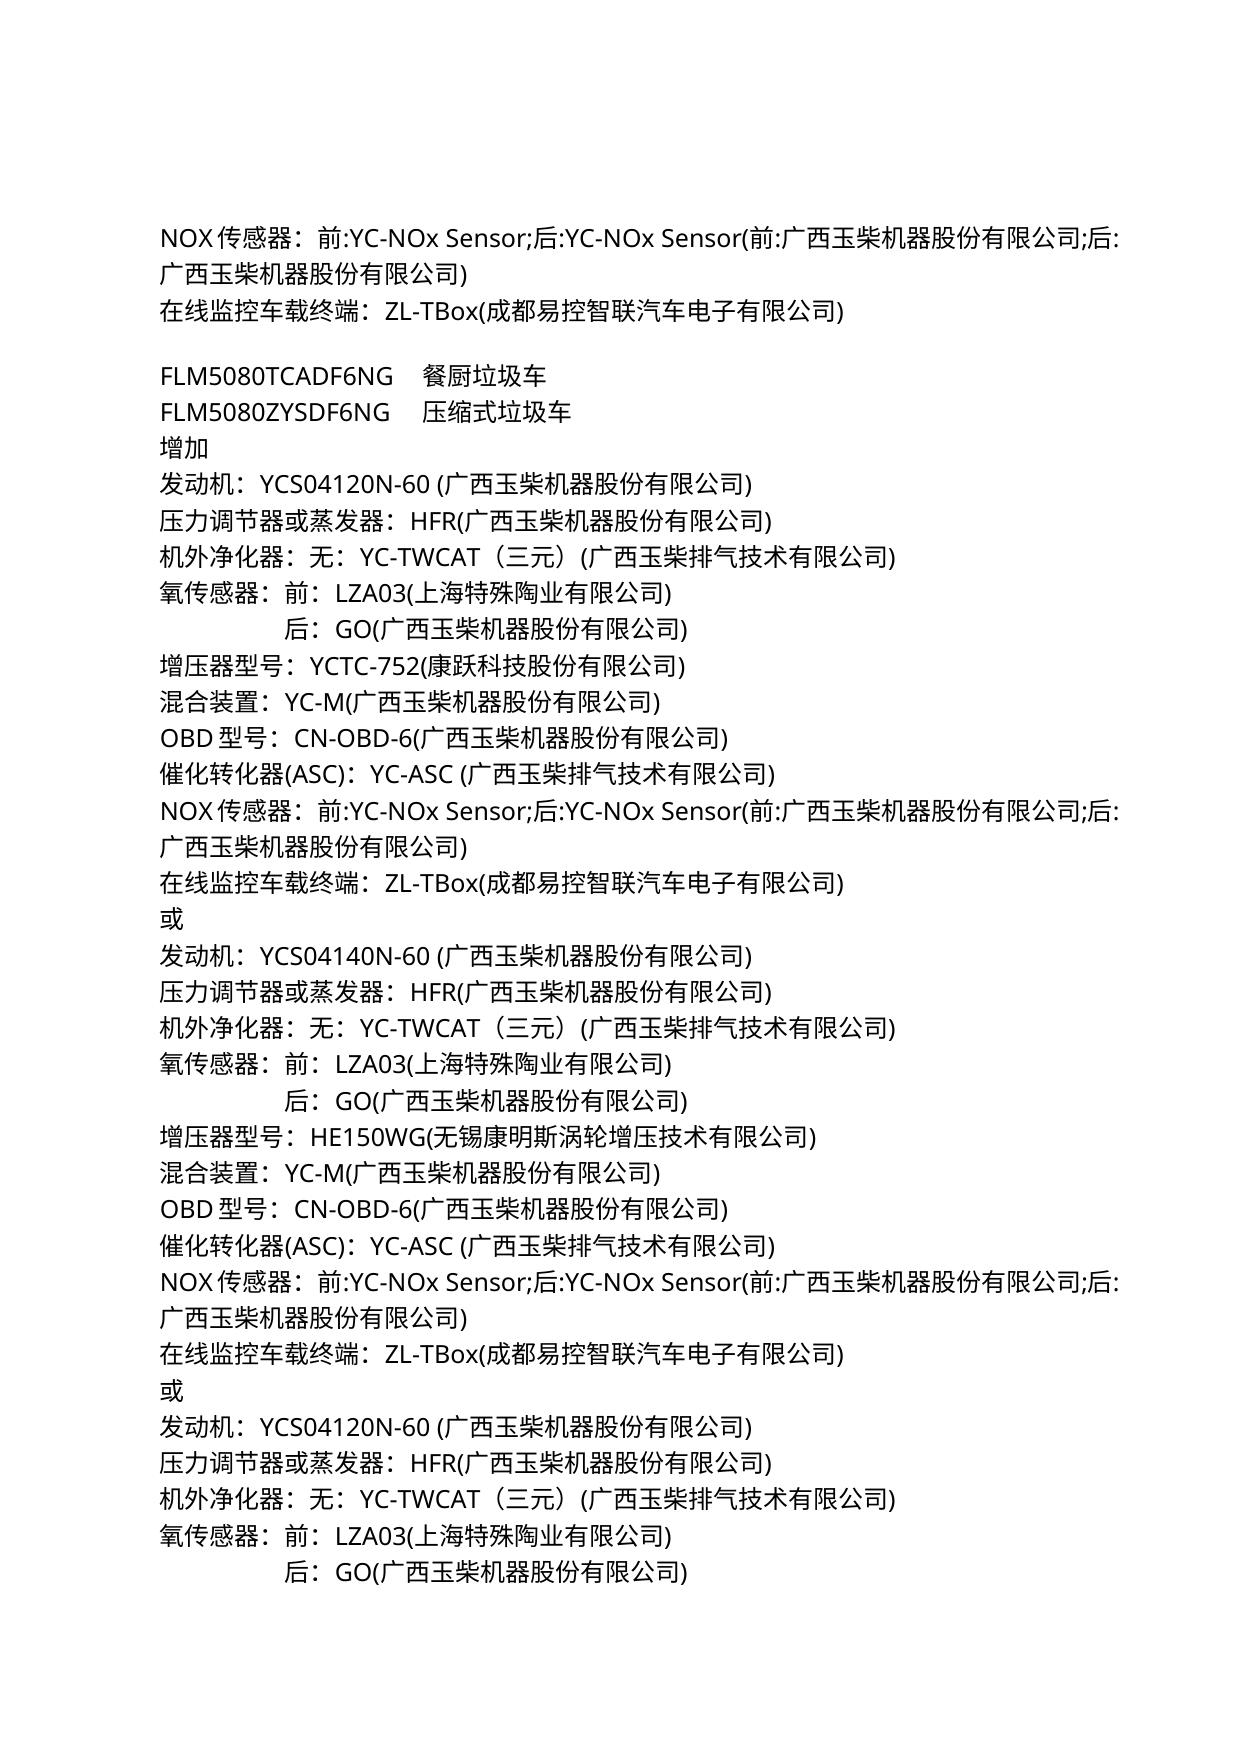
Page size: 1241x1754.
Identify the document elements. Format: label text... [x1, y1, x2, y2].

text 压力调节器或蒸发器：HFR(广西玉柴机器股份有限公司) [159, 1443, 1122, 1480]
text 或 [159, 900, 1122, 936]
text 混合装置：YC-M(广西玉柴机器股份有限公司) [159, 682, 1122, 718]
text 氧传感器：前：LZA03(上海特殊陶业有限公司) [159, 573, 1122, 610]
text 增加 [159, 428, 1122, 465]
text 发动机：YCS04120N-60 (广西玉柴机器股份有限公司) [159, 465, 1122, 501]
text OBD型号：CN-OBD-6(广西玉柴机器股份有限公司) [159, 1190, 1122, 1226]
text 在线监控车载终端：ZL-TBox(成都易控智联汽车电子有限公司) [159, 1335, 1122, 1371]
text 发动机：YCS04140N-60 (广西玉柴机器股份有限公司) [159, 936, 1122, 972]
text NOX传感器：前:YC-NOx Sensor;后:YC-NOx Sensor(前:广西玉柴机器股份有限公司;后:广西玉柴机器股份有限公司) [159, 218, 1122, 291]
text NOX传感器：前:YC-NOx Sensor;后:YC-NOx Sensor(前:广西玉柴机器股份有限公司;后:广西玉柴机器股份有限公司) [159, 1262, 1122, 1335]
text 压力调节器或蒸发器：HFR(广西玉柴机器股份有限公司) [159, 972, 1122, 1008]
text 后：GO(广西玉柴机器股份有限公司) [159, 1081, 1122, 1117]
text 或 [159, 1371, 1122, 1407]
text 后：GO(广西玉柴机器股份有限公司) [159, 1552, 1122, 1588]
text FLM5080ZYSDF6NG 压缩式垃圾车 [159, 392, 1122, 428]
text OBD型号：CN-OBD-6(广西玉柴机器股份有限公司) [159, 718, 1122, 755]
text 氧传感器：前：LZA03(上海特殊陶业有限公司) [159, 1045, 1122, 1081]
text 混合装置：YC-M(广西玉柴机器股份有限公司) [159, 1153, 1122, 1190]
text 发动机：YCS04120N-60 (广西玉柴机器股份有限公司) [159, 1407, 1122, 1443]
text NOX传感器：前:YC-NOx Sensor;后:YC-NOx Sensor(前:广西玉柴机器股份有限公司;后:广西玉柴机器股份有限公司) [159, 791, 1122, 863]
text 催化转化器(ASC)：YC-ASC (广西玉柴排气技术有限公司) [159, 1226, 1122, 1262]
text 压力调节器或蒸发器：HFR(广西玉柴机器股份有限公司) [159, 501, 1122, 537]
text FLM5080TCADF6NG 餐厨垃圾车 [159, 356, 1122, 392]
text 催化转化器(ASC)：YC-ASC (广西玉柴排气技术有限公司) [159, 755, 1122, 791]
text 机外净化器：无：YC-TWCAT（三元）(广西玉柴排气技术有限公司) [159, 537, 1122, 573]
text 后：GO(广西玉柴机器股份有限公司) [159, 610, 1122, 646]
text 机外净化器：无：YC-TWCAT（三元）(广西玉柴排气技术有限公司) [159, 1008, 1122, 1045]
text 氧传感器：前：LZA03(上海特殊陶业有限公司) [159, 1516, 1122, 1552]
text 增压器型号：YCTC-752(康跃科技股份有限公司) [159, 646, 1122, 682]
text 机外净化器：无：YC-TWCAT（三元）(广西玉柴排气技术有限公司) [159, 1480, 1122, 1516]
text 增压器型号：HE150WG(无锡康明斯涡轮增压技术有限公司) [159, 1117, 1122, 1153]
text 在线监控车载终端：ZL-TBox(成都易控智联汽车电子有限公司) [159, 291, 1122, 327]
text 在线监控车载终端：ZL-TBox(成都易控智联汽车电子有限公司) [159, 863, 1122, 900]
